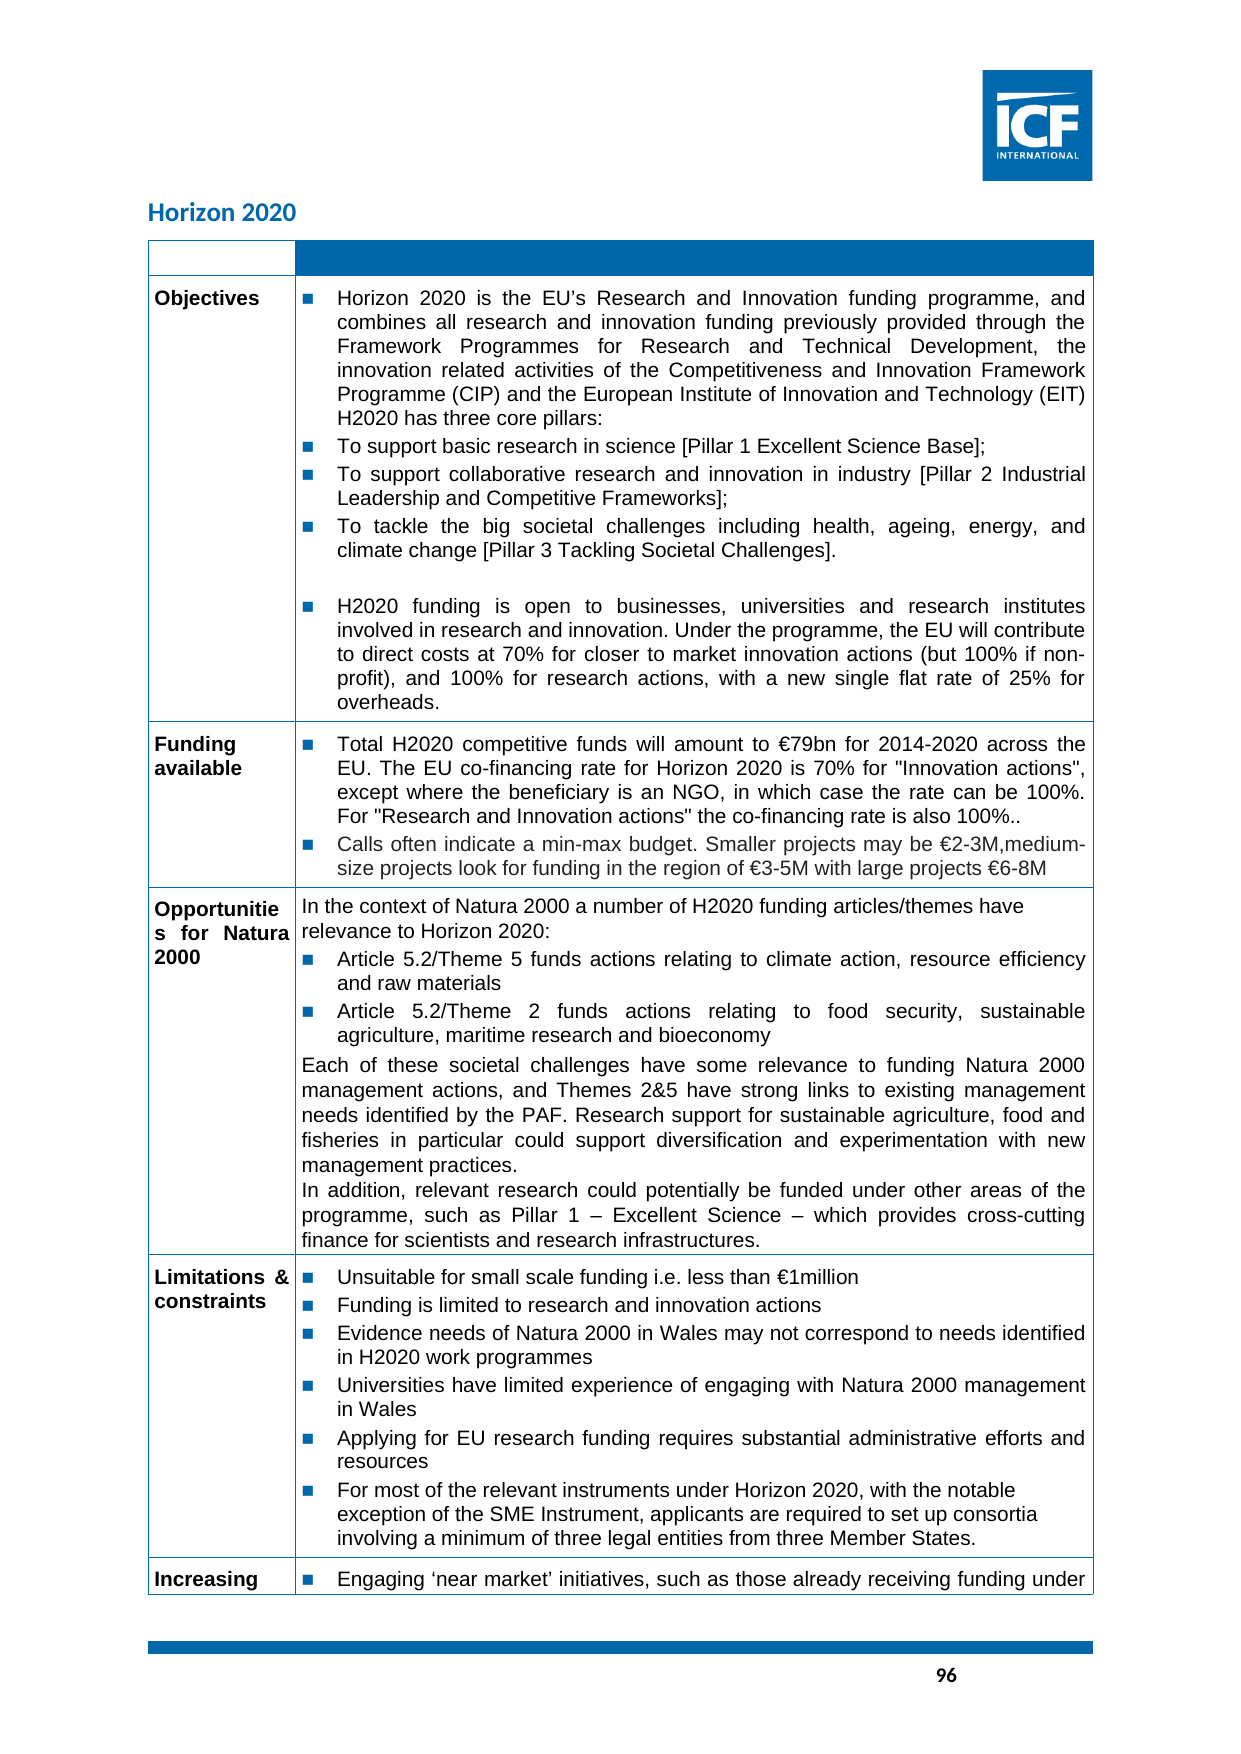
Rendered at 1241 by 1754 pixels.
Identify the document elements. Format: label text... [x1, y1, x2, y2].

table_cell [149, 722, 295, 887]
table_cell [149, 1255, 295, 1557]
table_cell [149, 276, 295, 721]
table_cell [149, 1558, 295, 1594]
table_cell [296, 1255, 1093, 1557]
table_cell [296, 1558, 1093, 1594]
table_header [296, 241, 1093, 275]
picture [982, 70, 1093, 181]
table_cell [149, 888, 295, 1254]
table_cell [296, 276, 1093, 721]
subtitle Horizon 2020 [148, 195, 1092, 228]
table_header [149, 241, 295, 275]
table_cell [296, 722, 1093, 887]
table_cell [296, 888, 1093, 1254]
